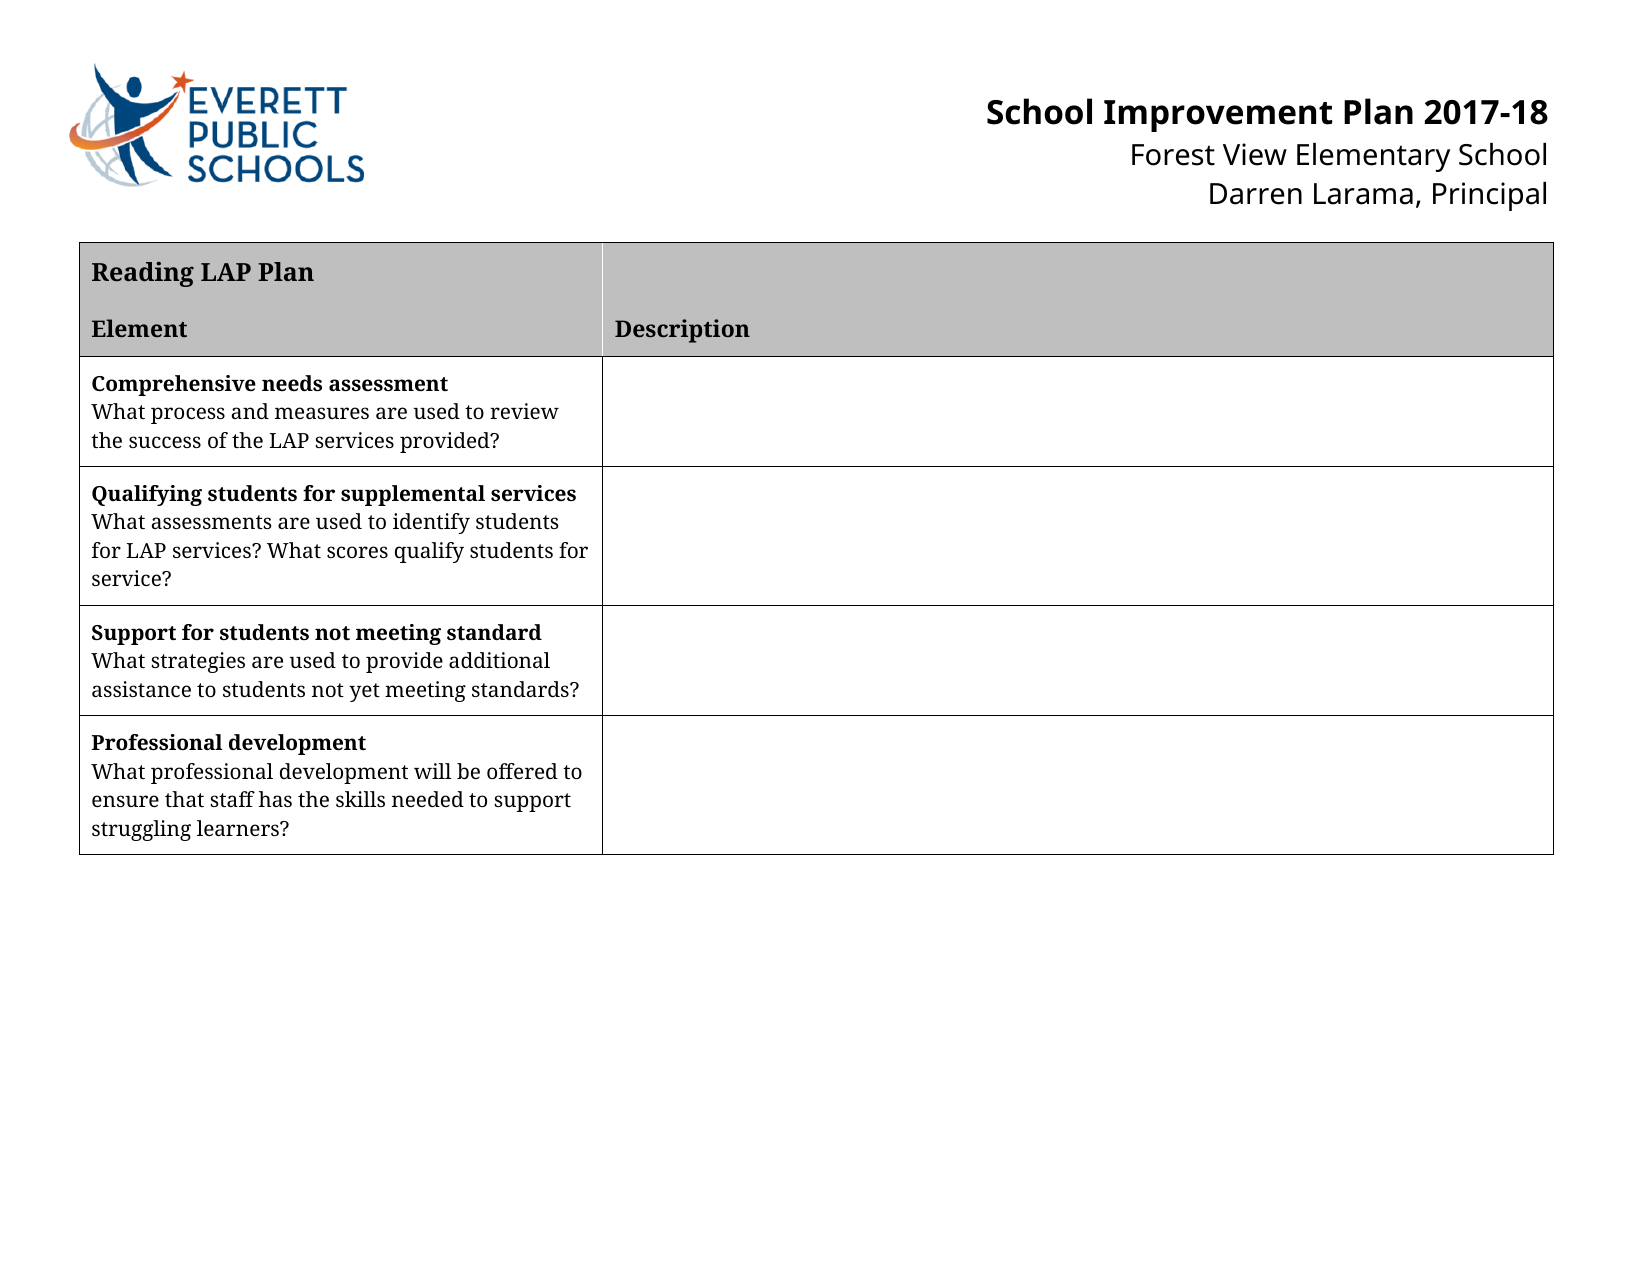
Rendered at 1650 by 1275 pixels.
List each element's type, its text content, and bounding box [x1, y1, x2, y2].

table_cell Element [80, 301, 602, 356]
picture [66, 63, 364, 191]
table_header [603, 243, 1553, 301]
table_cell Qualifying students for supplemental services What assessments are used to identify students for LAP services? What scores qualify students for service? [80, 467, 602, 605]
table_cell [603, 716, 1553, 854]
text Darren Larama, Principal [67, 173, 1549, 213]
table_cell [603, 606, 1553, 715]
text School Improvement Plan 2017-18 [67, 88, 1549, 134]
table_header Reading LAP Plan [80, 243, 602, 301]
text Forest View Elementary School [67, 134, 1549, 173]
table_cell [603, 357, 1553, 466]
table_cell Comprehensive needs assessment What process and measures are used to review the success of the LAP services provided? [80, 357, 602, 466]
table_cell Professional development What professional development will be offered to ensure that staff has the skills needed to support struggling learners? [80, 716, 602, 854]
table_cell [603, 467, 1553, 605]
table_cell Description [603, 301, 1553, 356]
table_cell Support for students not meeting standard What strategies are used to provide additional assistance to students not yet meeting standards? [80, 606, 602, 715]
